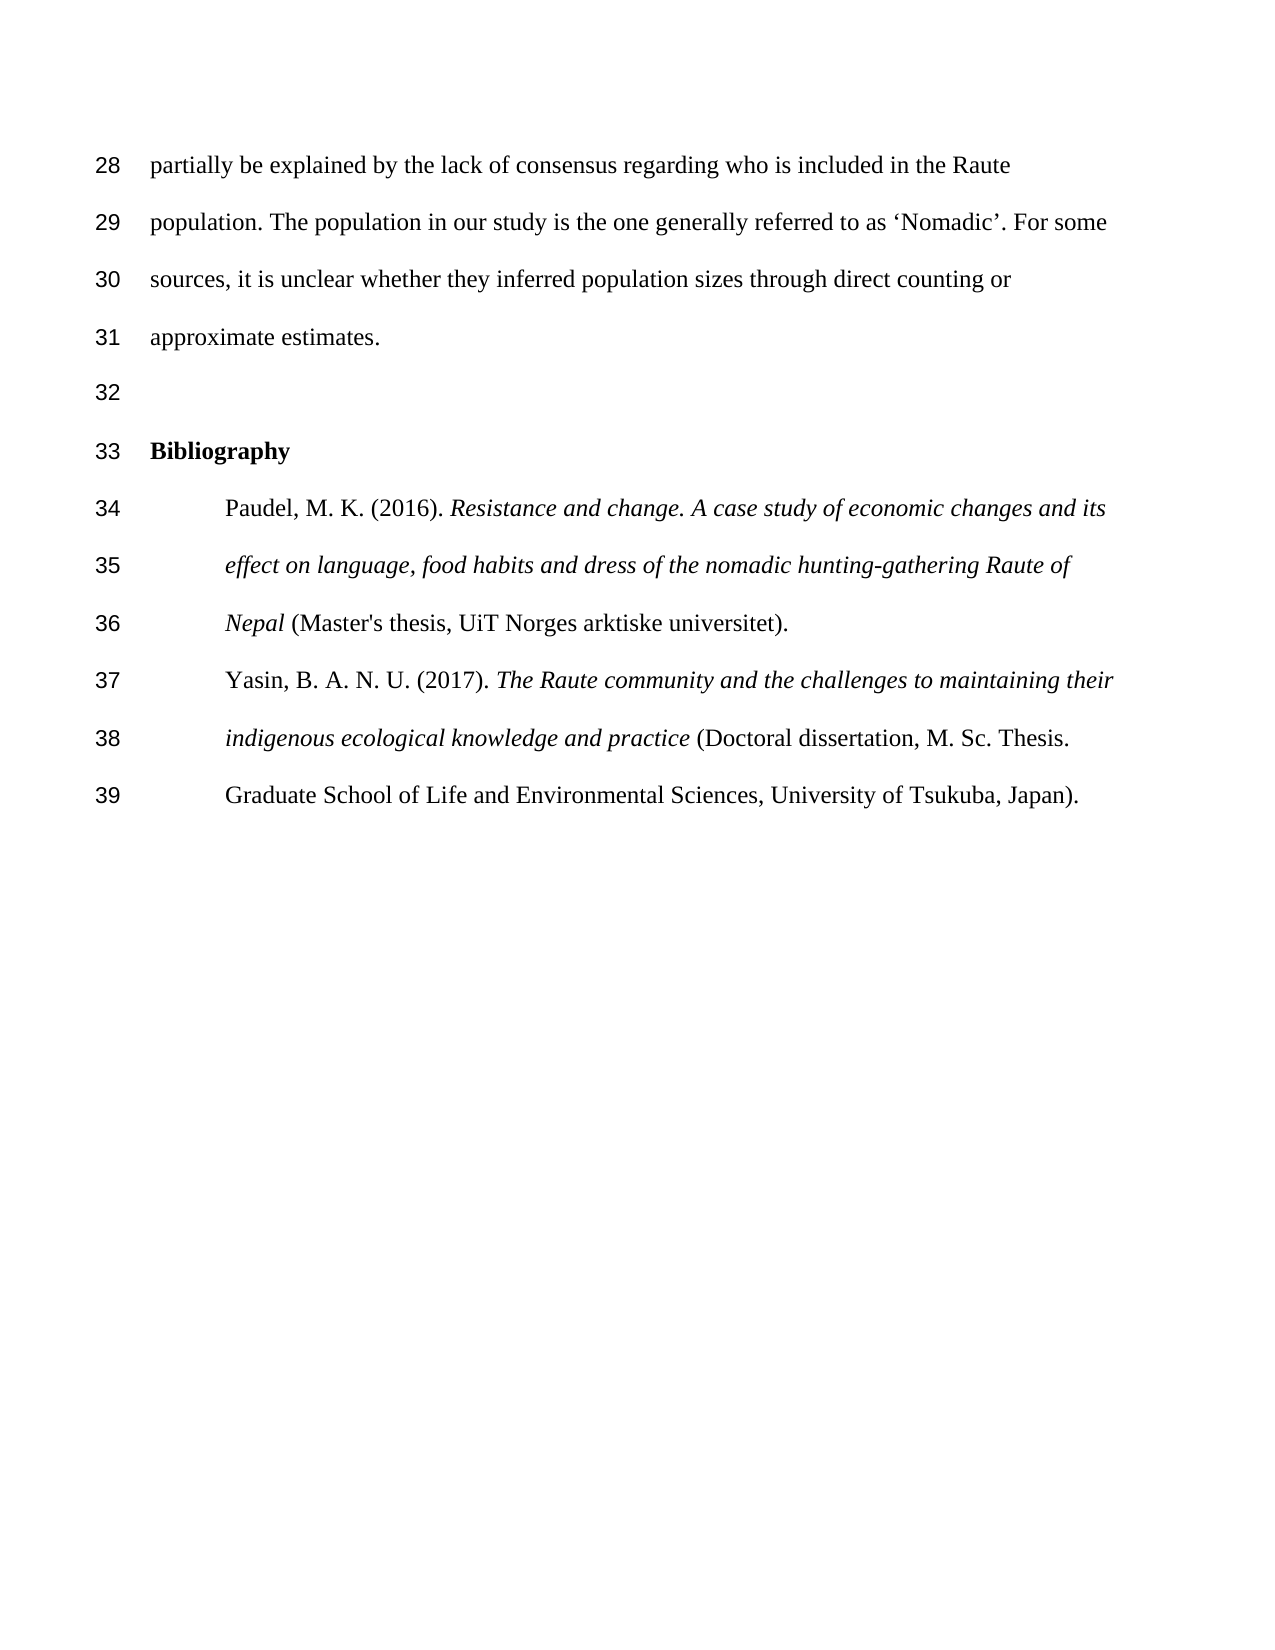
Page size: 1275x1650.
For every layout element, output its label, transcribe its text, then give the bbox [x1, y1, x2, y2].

text Paudel, M. K. (2016). Resistance and change. A case study of economic changes and its effect on language, food habits and dress of the nomadic hunting-gathering Raute of Nepal (Master's thesis, UiT Norges arktiske universitet). [225, 493, 1125, 637]
text Yasin, B. A. N. U. (2017). The Raute community and the challenges to maintaining their indigenous ecological knowledge and practice (Doctoral dissertation, M. Sc. Thesis. Graduate School of Life and Environmental Sciences, University of Tsukuba, Japan). [225, 666, 1125, 809]
text Bibliography [150, 436, 1125, 465]
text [150, 150, 1125, 350]
